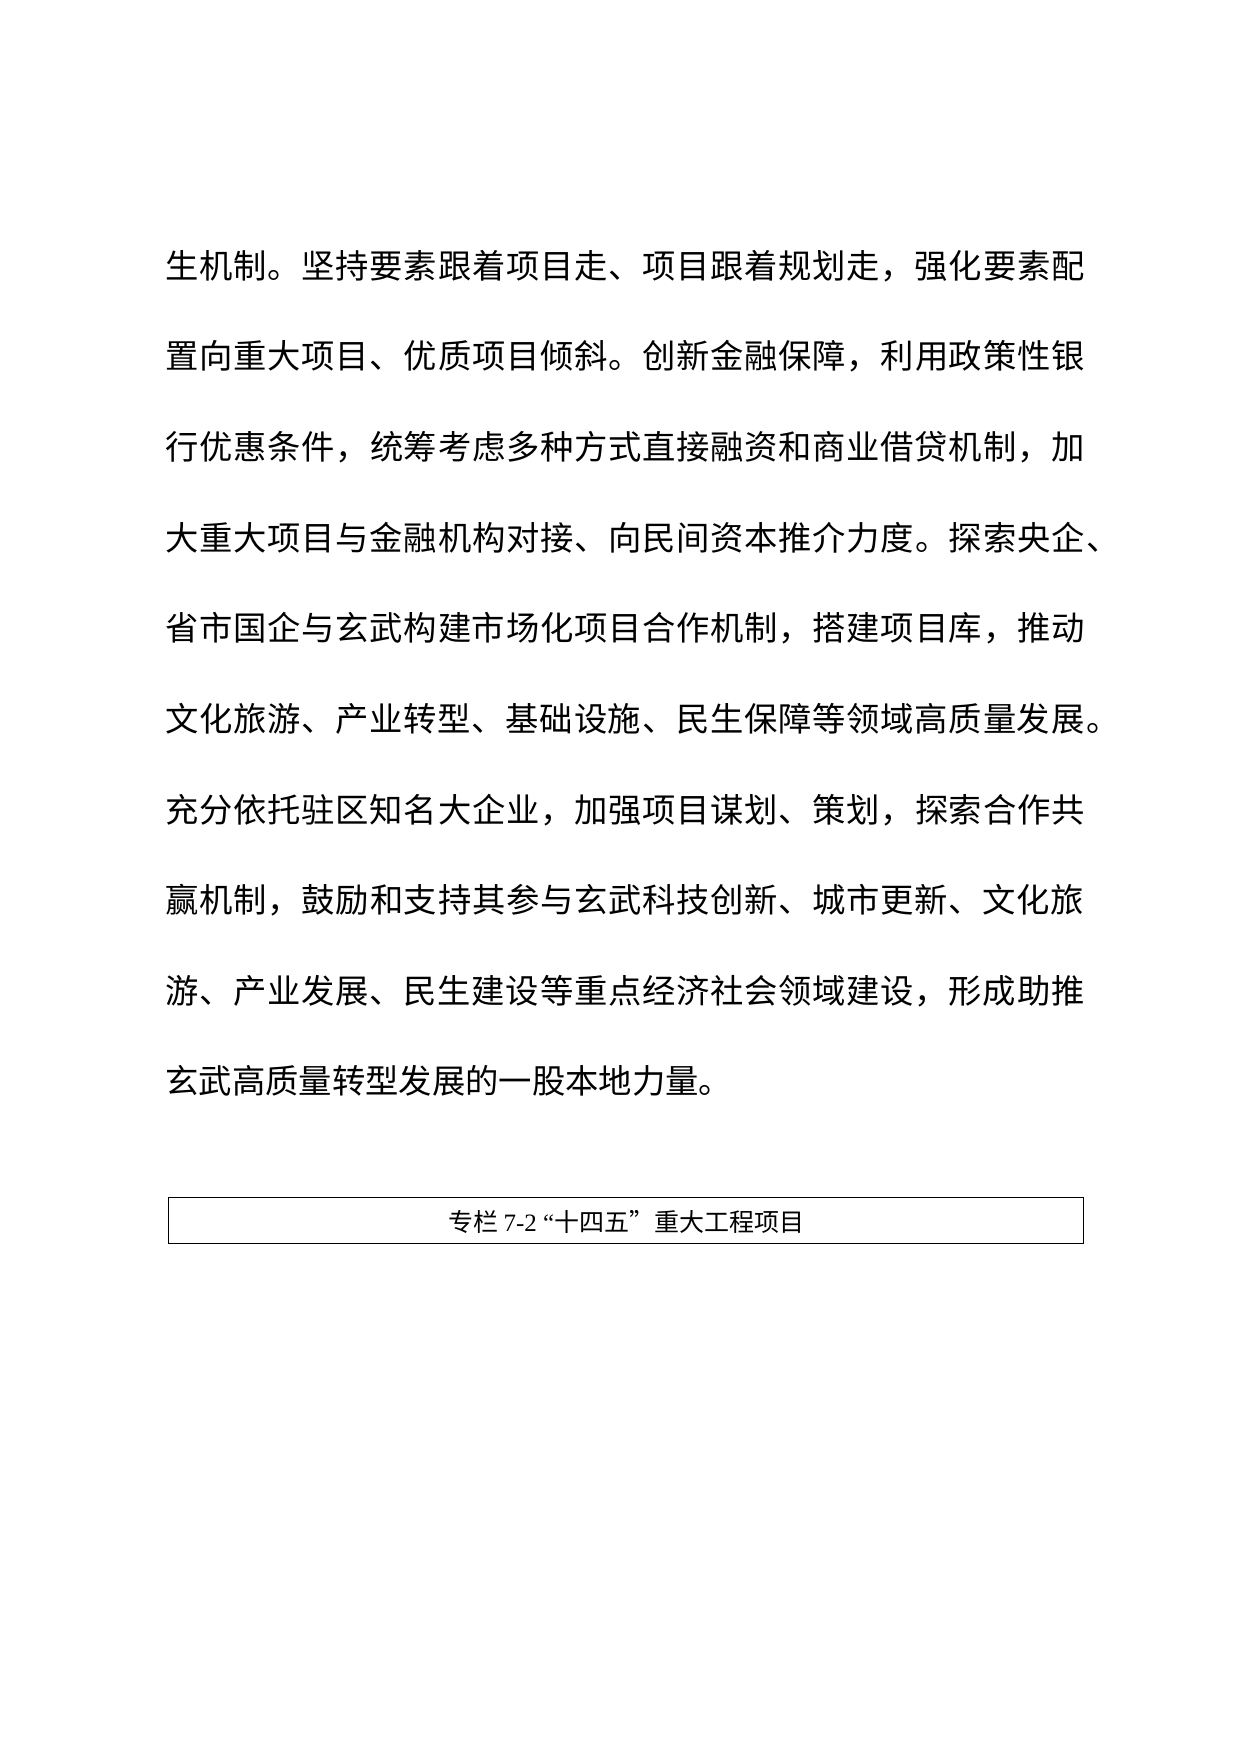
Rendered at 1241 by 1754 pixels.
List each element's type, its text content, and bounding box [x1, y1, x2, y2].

table_header 专栏7-2 “十四五”重大工程项目 [169, 1198, 1083, 1243]
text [165, 218, 1087, 1125]
